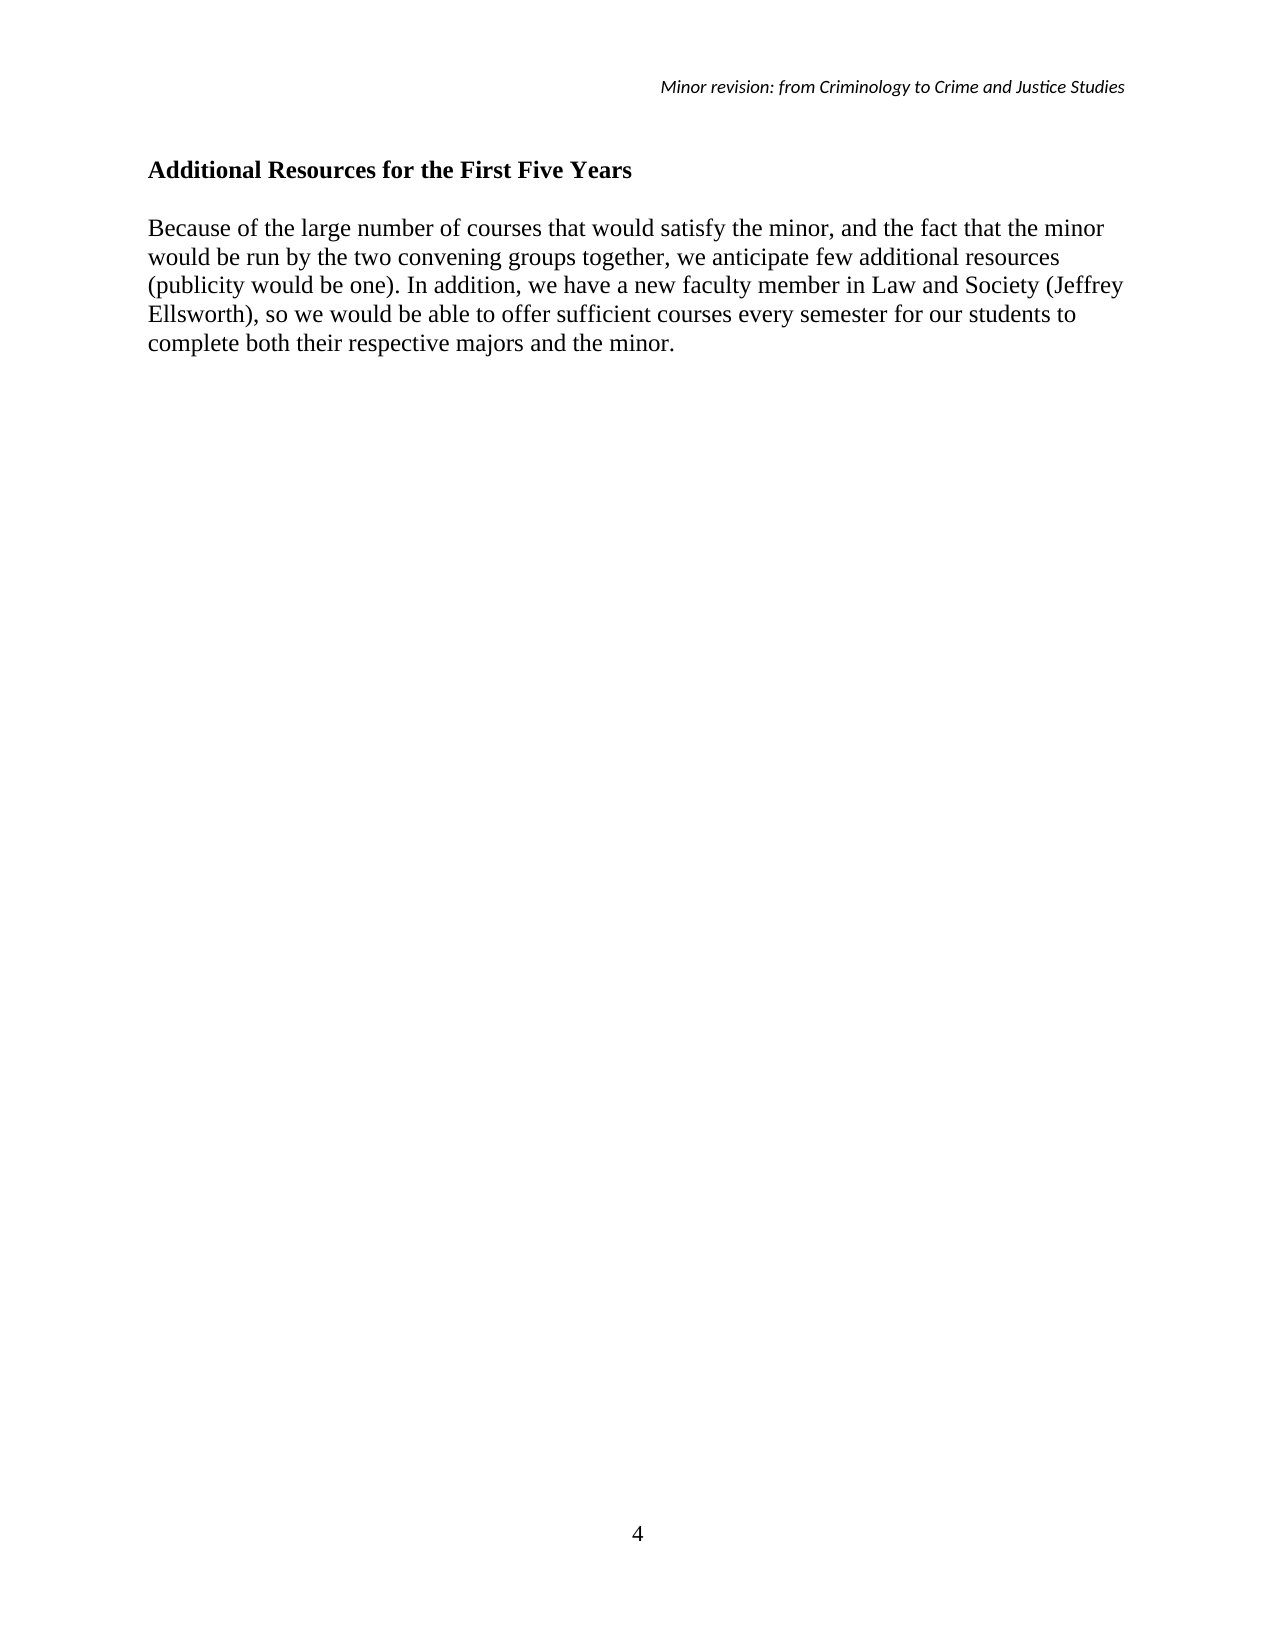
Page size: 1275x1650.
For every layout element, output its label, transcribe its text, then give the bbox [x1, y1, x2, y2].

text Additional Resources for the First Five Years [148, 155, 1127, 184]
text Because of the large number of courses that would satisfy the minor, and the fact that the minor would be run by the two convening groups together, we anticipate few additional resources (publicity would be one). In addition, we have a new faculty member in Law and Society (Jeffrey Ellsworth), so we would be able to offer sufficient courses every semester for our students to complete both their respective majors and the minor. [148, 213, 1127, 357]
